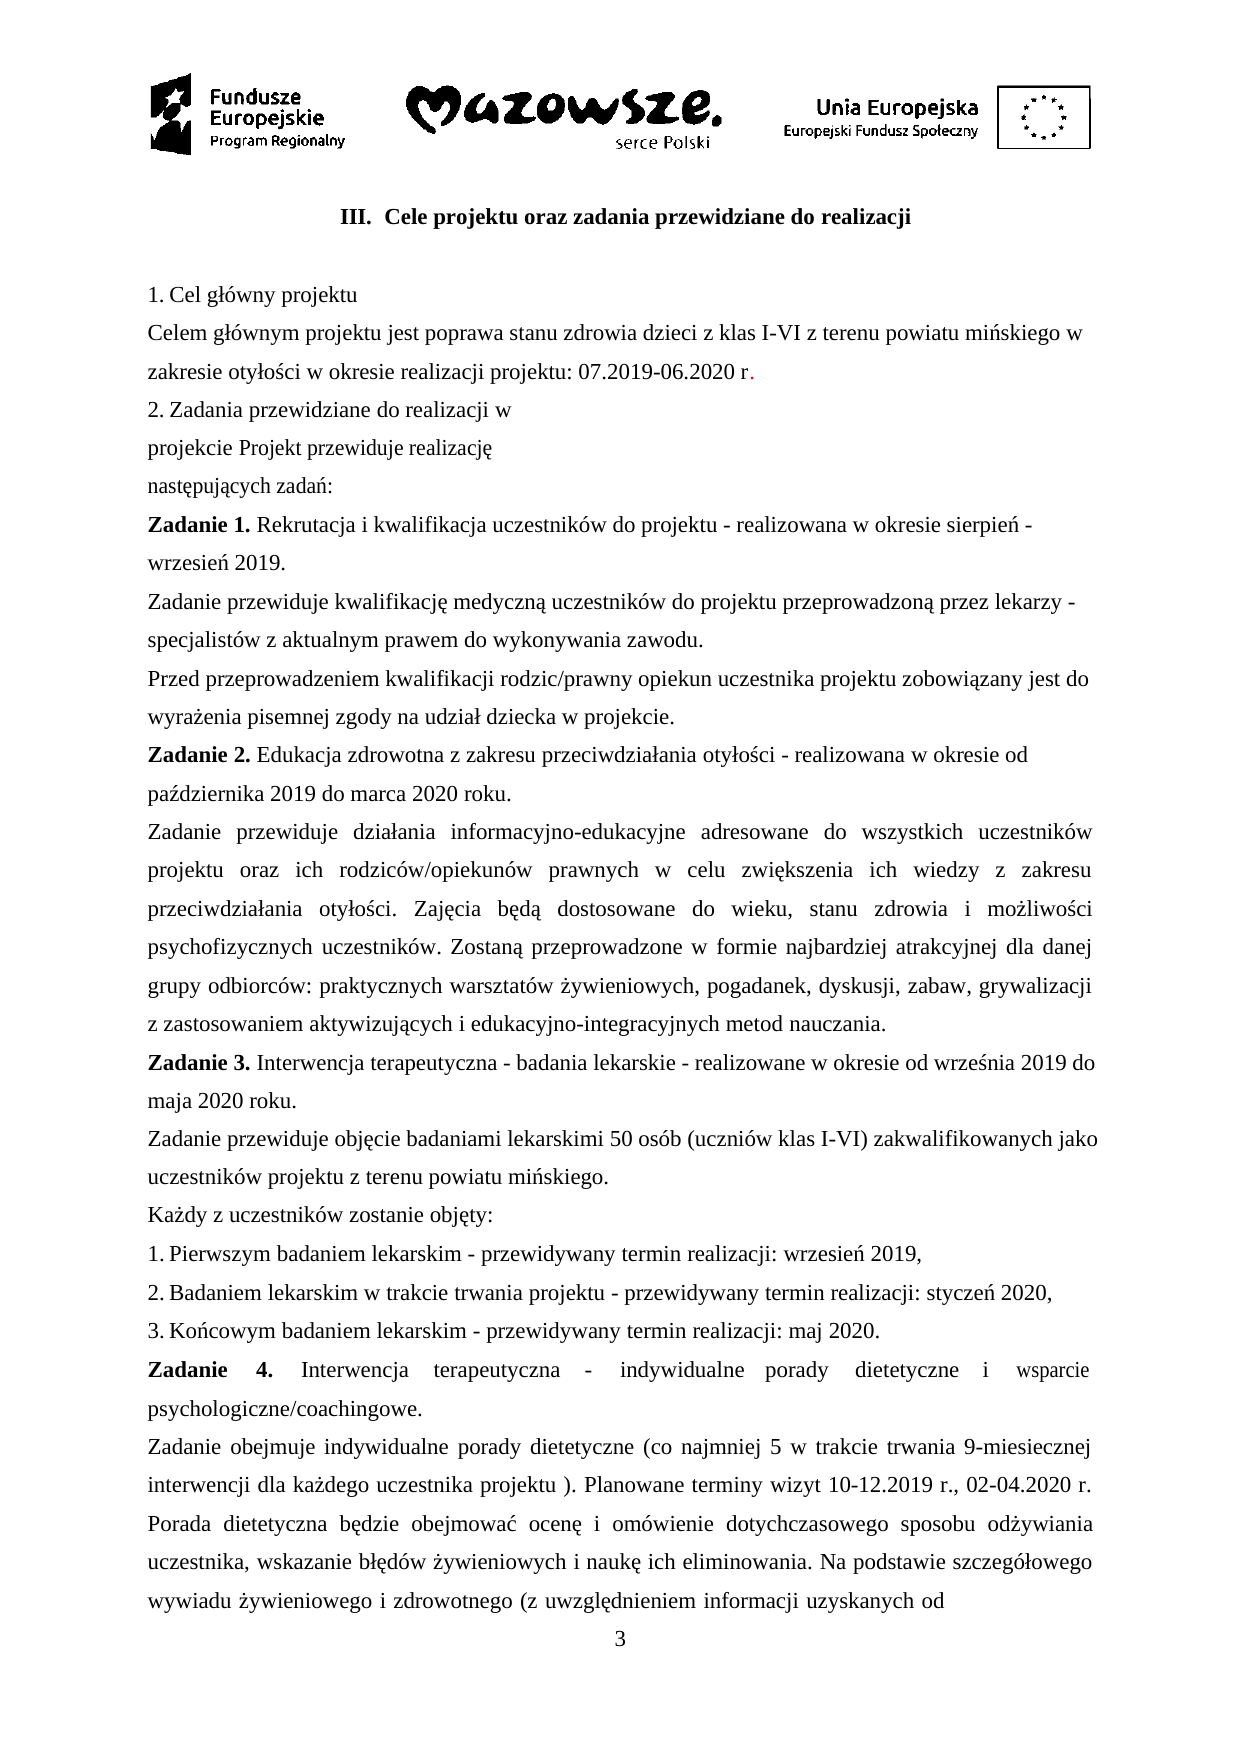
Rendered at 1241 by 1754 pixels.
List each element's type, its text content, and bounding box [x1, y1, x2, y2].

text Każdy z uczestników zostanie objęty: [147, 1202, 1105, 1228]
text Zadanie obejmuje indywidualne porady dietetyczne (co najmniej 5 w trakcie trwania 9-miesiecznej interwencji dla każdego uczestnika projektu ). Planowane terminy wizyt 10-12.2019 r., 02-04.2020 r. Porada dietetyczna będzie obejmować ocenę i omówienie dotychczasowego sposobu odżywiania uczestnika, wskazanie błędów żywieniowych i naukę ich eliminowania. Na podstawie szczegółowego wywiadu żywieniowego i zdrowotnego (z uwzględnieniem informacji uzyskanych od [147, 1433, 1093, 1613]
text Zadanie przewiduje działania informacyjno-edukacyjne adresowane do wszystkich uczestników projektu oraz ich rodziców/opiekunów prawnych w celu zwiększenia ich wiedzy z zakresu przeciwdziałania otyłości. Zajęcia będą dostosowane do wieku, stanu zdrowia i możliwości psychofizycznych uczestników. Zostaną przeprowadzone w formie najbardziej atrakcyjnej dla danej grupy odbiorców: praktycznych warsztatów żywieniowych, pogadanek, dyskusji, zabaw, grywalizacji z zastosowaniem aktywizujących i edukacyjno-integracyjnych metod nauczania. [147, 818, 1093, 1037]
text Zadanie 1. Rekrutacja i kwalifikacja uczestników do projektu - realizowana w okresie sierpień - wrzesień 2019. [147, 511, 1105, 576]
list Końcowym badaniem lekarskim - przewidywany termin realizacji: maj 2020. [147, 1317, 1105, 1344]
text Zadanie 2. Edukacja zdrowotna z zakresu przeciwdziałania otyłości - realizowana w okresie od października 2019 do marca 2020 roku. [147, 741, 1105, 806]
text Zadanie przewiduje objęcie badaniami lekarskimi 50 osób (uczniów klas I-VI) zakwalifikowanych jako uczestników projektu z terenu powiatu mińskiego. [147, 1125, 1101, 1190]
text Celem głównym projektu jest poprawa stanu zdrowia dzieci z klas I-VI z terenu powiatu mińskiego w zakresie otyłości w okresie realizacji projektu: 07.2019-06.2020 r. [147, 319, 1105, 384]
subtitle Cele projektu oraz zadania przewidziane do realizacji [340, 203, 1105, 230]
text Zadanie 4. Interwencja terapeutyczna - indywidualne porady dietetyczne i wsparcie psychologiczne/coachingowe. [147, 1356, 1093, 1421]
list Cel główny projektu [147, 281, 1105, 307]
list Zadania przewidziane do realizacji w projekcie Projekt przewiduje realizację następujących zadań: [147, 396, 592, 499]
text Zadanie przewiduje kwalifikację medyczną uczestników do projektu przeprowadzoną przez lekarzy - specjalistów z aktualnym prawem do wykonywania zawodu. [147, 588, 1105, 653]
text Zadanie 3. Interwencja terapeutyczna - badania lekarskie - realizowane w okresie od września 2019 do maja 2020 roku. [147, 1049, 1105, 1113]
text Przed przeprowadzeniem kwalifikacji rodzic/prawny opiekun uczestnika projektu zobowiązany jest do wyrażenia pisemnej zgody na udział dziecka w projekcie. [147, 665, 1105, 729]
list Badaniem lekarskim w trakcie trwania projektu - przewidywany termin realizacji: styczeń 2020, [147, 1279, 1105, 1305]
picture [150, 73, 1091, 155]
list Pierwszym badaniem lekarskim - przewidywany termin realizacji: wrzesień 2019, [147, 1240, 1105, 1267]
